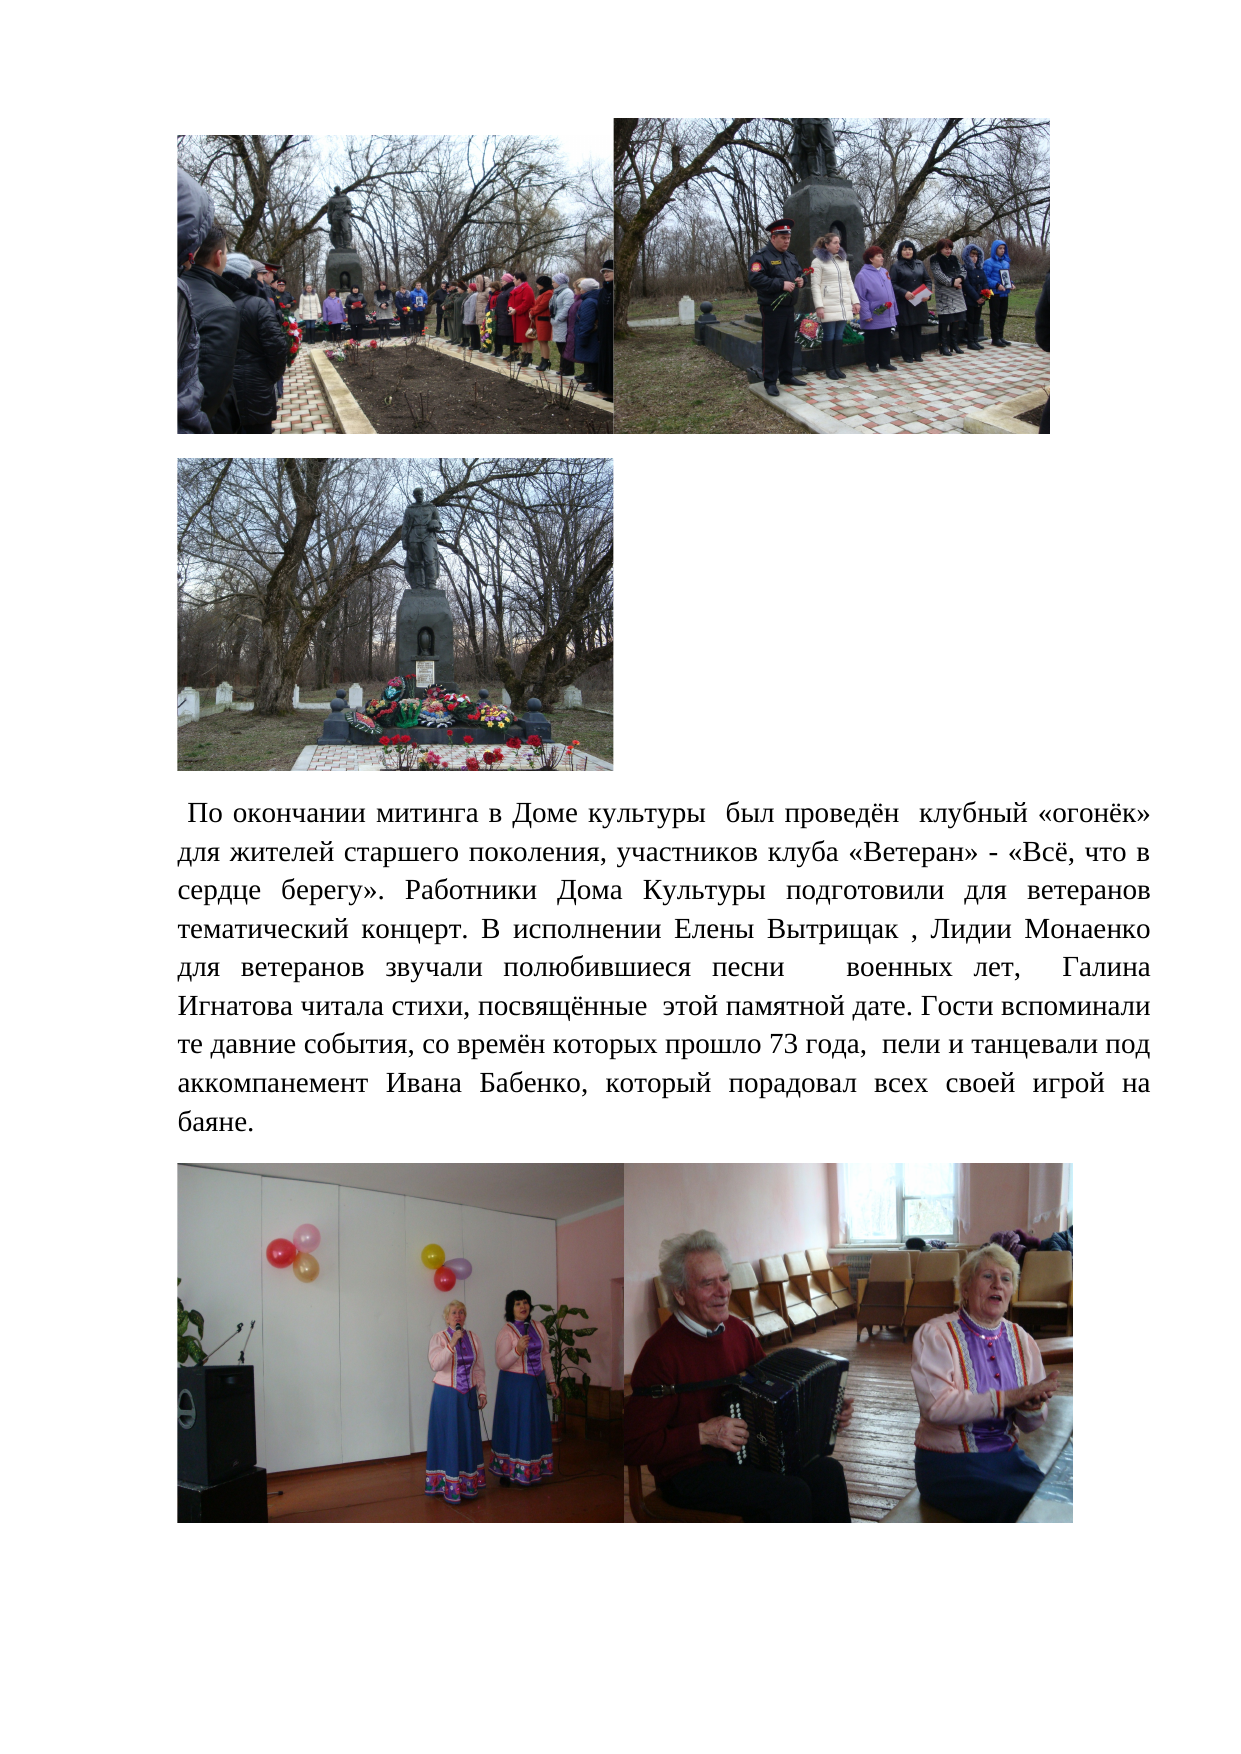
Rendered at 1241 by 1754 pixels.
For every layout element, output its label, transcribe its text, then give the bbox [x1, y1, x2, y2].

picture [177, 1163, 1073, 1523]
picture [177, 458, 614, 771]
picture [177, 118, 1050, 434]
text По окончании митинга в Доме культуры был проведён клубный «огонёк» для жителей старшего поколения, участников клуба «Ветеран» - «Всё, что в сердце берегу». Работники Дома Культуры подготовили для ветеранов тематический концерт. В исполнении Елены Вытрищак , Лидии Монаенко для ветеранов звучали полюбившиеся песни военных лет, Галина Игнатова читала стихи, посвящённые этой памятной дате. Гости вспоминали те давние события, со времён которых прошло 73 года, пели и танцевали под аккомпанемент Ивана Бабенко, который порадовал всех своей игрой на баяне. [177, 795, 1152, 1137]
